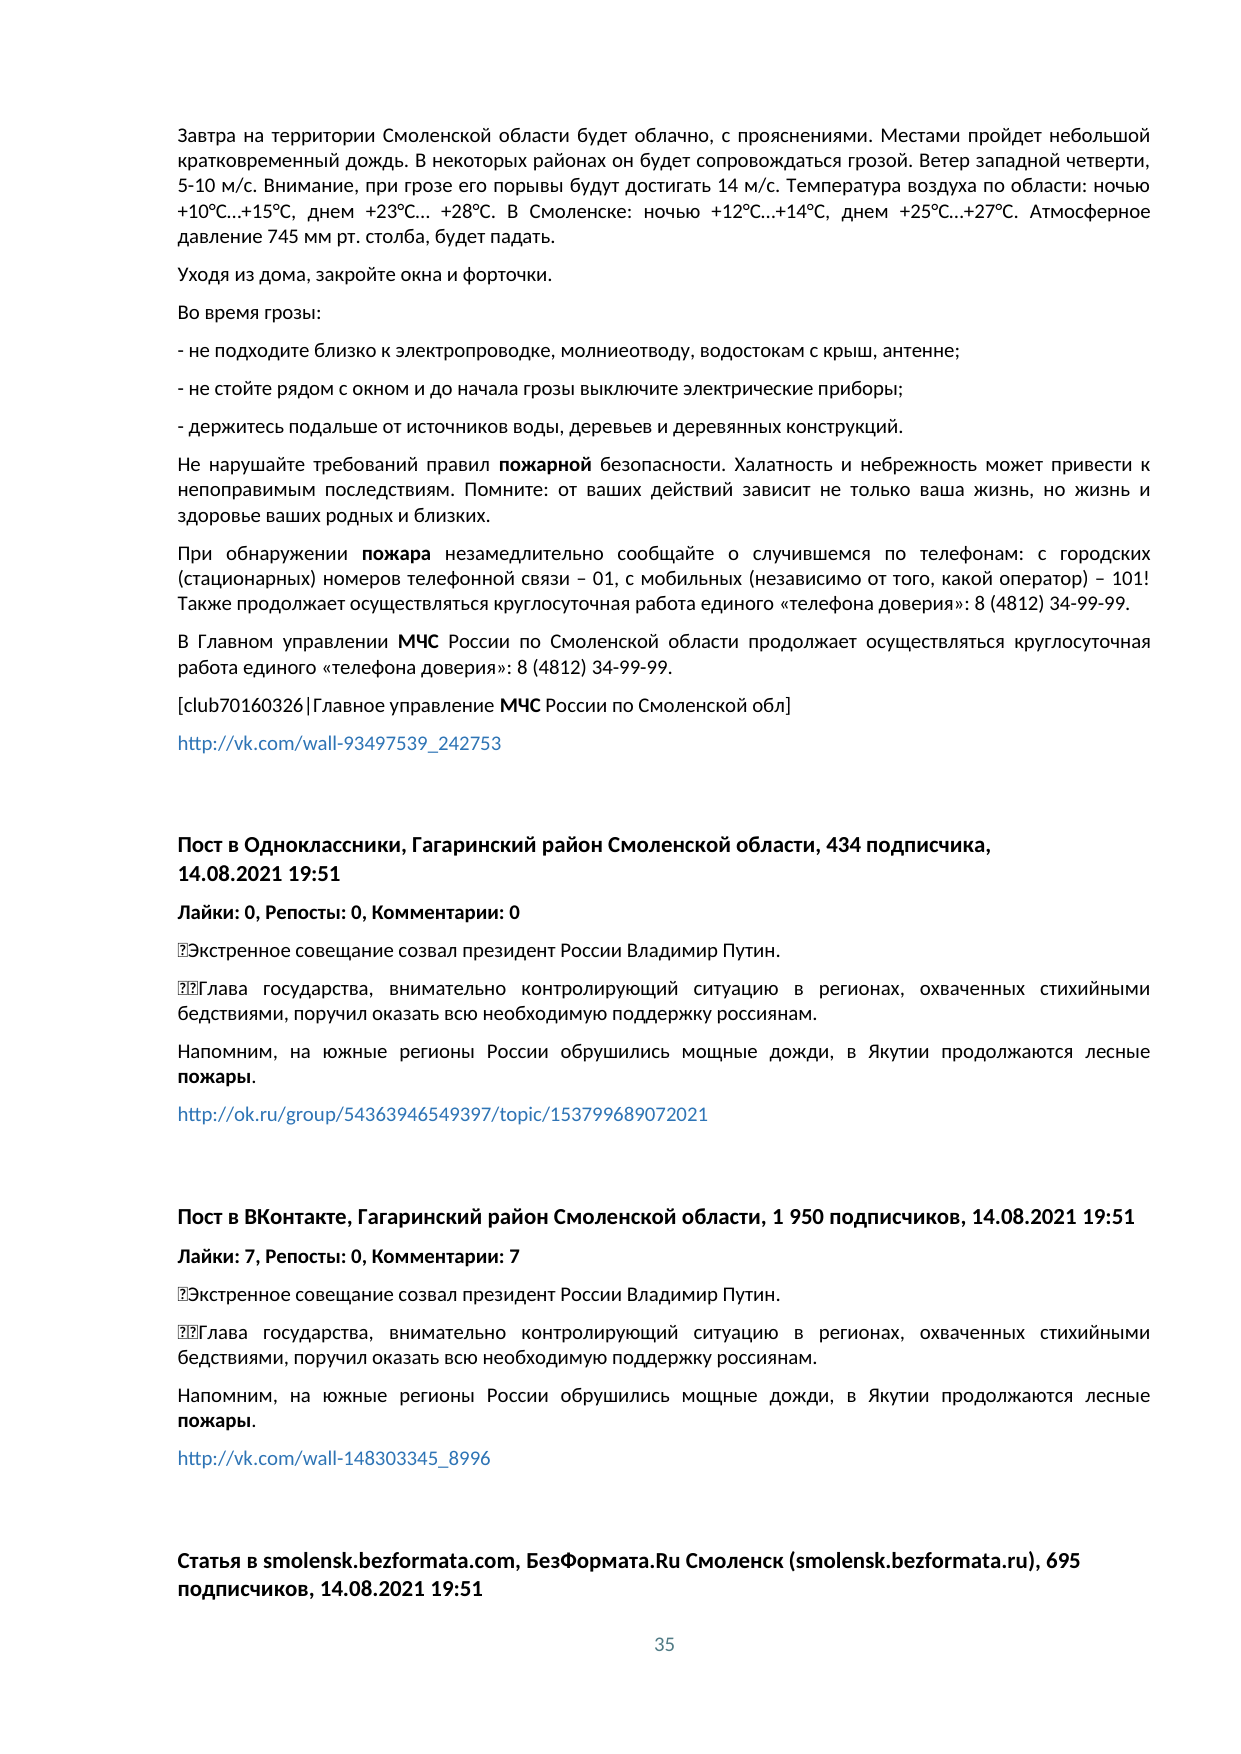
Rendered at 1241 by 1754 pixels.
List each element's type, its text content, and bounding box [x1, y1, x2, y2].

text При обнаружении пожара незамедлительно сообщайте о случившемся по телефонам: с городских (стационарных) номеров телефонной связи – 01, с мобильных (независимо от того, какой оператор) – 101! Также продолжает осуществляться круглосуточная работа единого «телефона доверия»: 8 (4812) 34-99-99. [177, 540, 1152, 616]
text - не подходите близко к электропроводке, молниеотводу, водостокам с крыш, антенне; [177, 337, 1152, 363]
text 🇷🇺Глава государства, внимательно контролирующий ситуацию в регионах, охваченных стихийными бедствиями, поручил оказать всю необходимую поддержку россиянам. [177, 975, 1152, 1026]
text В Главном управлении МЧС России по Смоленской области продолжает осуществляться круглосуточная работа единого «телефона доверия»: 8 (4812) 34-99-99. [177, 628, 1152, 679]
text Пост в ВКонтакте, Гагаринский район Смоленской области, 1 950 подписчиков, 14.08.2021 19:51 [177, 1202, 1152, 1231]
text 🇷🇺Глава государства, внимательно контролирующий ситуацию в регионах, охваченных стихийными бедствиями, поручил оказать всю необходимую поддержку россиянам. [177, 1319, 1152, 1370]
text Лайки: 7, Репосты: 0, Комментарии: 7 [177, 1243, 1152, 1268]
text Напомним, на южные регионы России обрушились мощные дожди, в Якутии продолжаются лесные пожары. [177, 1038, 1152, 1089]
text Завтра на территории Смоленской области будет облачно, с прояснениями. Местами пройдет небольшой кратковременный дождь. В некоторых районах он будет сопровождаться грозой. Ветер западной четверти, 5-10 м/с. Внимание, при грозе его порывы будут достигать 14 м/с. Температура воздуха по области: ночью +10°C…+15°C, днем +23°C… +28°C. В Смоленске: ночью +12°C…+14°C, днем +25°C…+27°C. Атмосферное давление 745 мм рт. столба, будет падать. [177, 122, 1152, 249]
text 💼Экстренное совещание созвал президент России Владимир Путин. [177, 937, 1152, 962]
text - держитесь подальше от источников воды, деревьев и деревянных конструкций. [177, 413, 1152, 438]
text http://ok.ru/group/54363946549397/topic/153799689072021 [177, 1102, 1152, 1127]
text Не нарушайте требований правил пожарной безопасности. Халатность и небрежность может привести к непоправимым последствиям. Помните: от ваших действий зависит не только ваша жизнь, но жизнь и здоровье ваших родных и близких. [177, 451, 1152, 527]
text Напомним, на южные регионы России обрушились мощные дожди, в Якутии продолжаются лесные пожары. [177, 1382, 1152, 1433]
text Во время грозы: [177, 299, 1152, 325]
text http://vk.com/wall-148303345_8996 [177, 1446, 1152, 1471]
text Уходя из дома, закройте окна и форточки. [177, 261, 1152, 287]
text [club70160326|Главное управление МЧС России по Смоленской обл] [177, 692, 1152, 717]
text - не стойте рядом с окном и до начала грозы выключите электрические приборы; [177, 375, 1152, 401]
text http://vk.com/wall-93497539_242753 [177, 730, 1152, 755]
text Лайки: 0, Репосты: 0, Комментарии: 0 [177, 899, 1152, 924]
text 💼Экстренное совещание созвал президент России Владимир Путин. [177, 1281, 1152, 1306]
text Статья в smolensk.bezformata.com, БезФормата.Ru Смоленск (smolensk.bezformata.ru), 695 подписчиков, 14.08.2021 19:51 [177, 1546, 1152, 1602]
text Пост в Одноклассники, Гагаринский район Смоленской области, 434 подписчика, 14.08.2021 19:51 [177, 831, 1152, 887]
